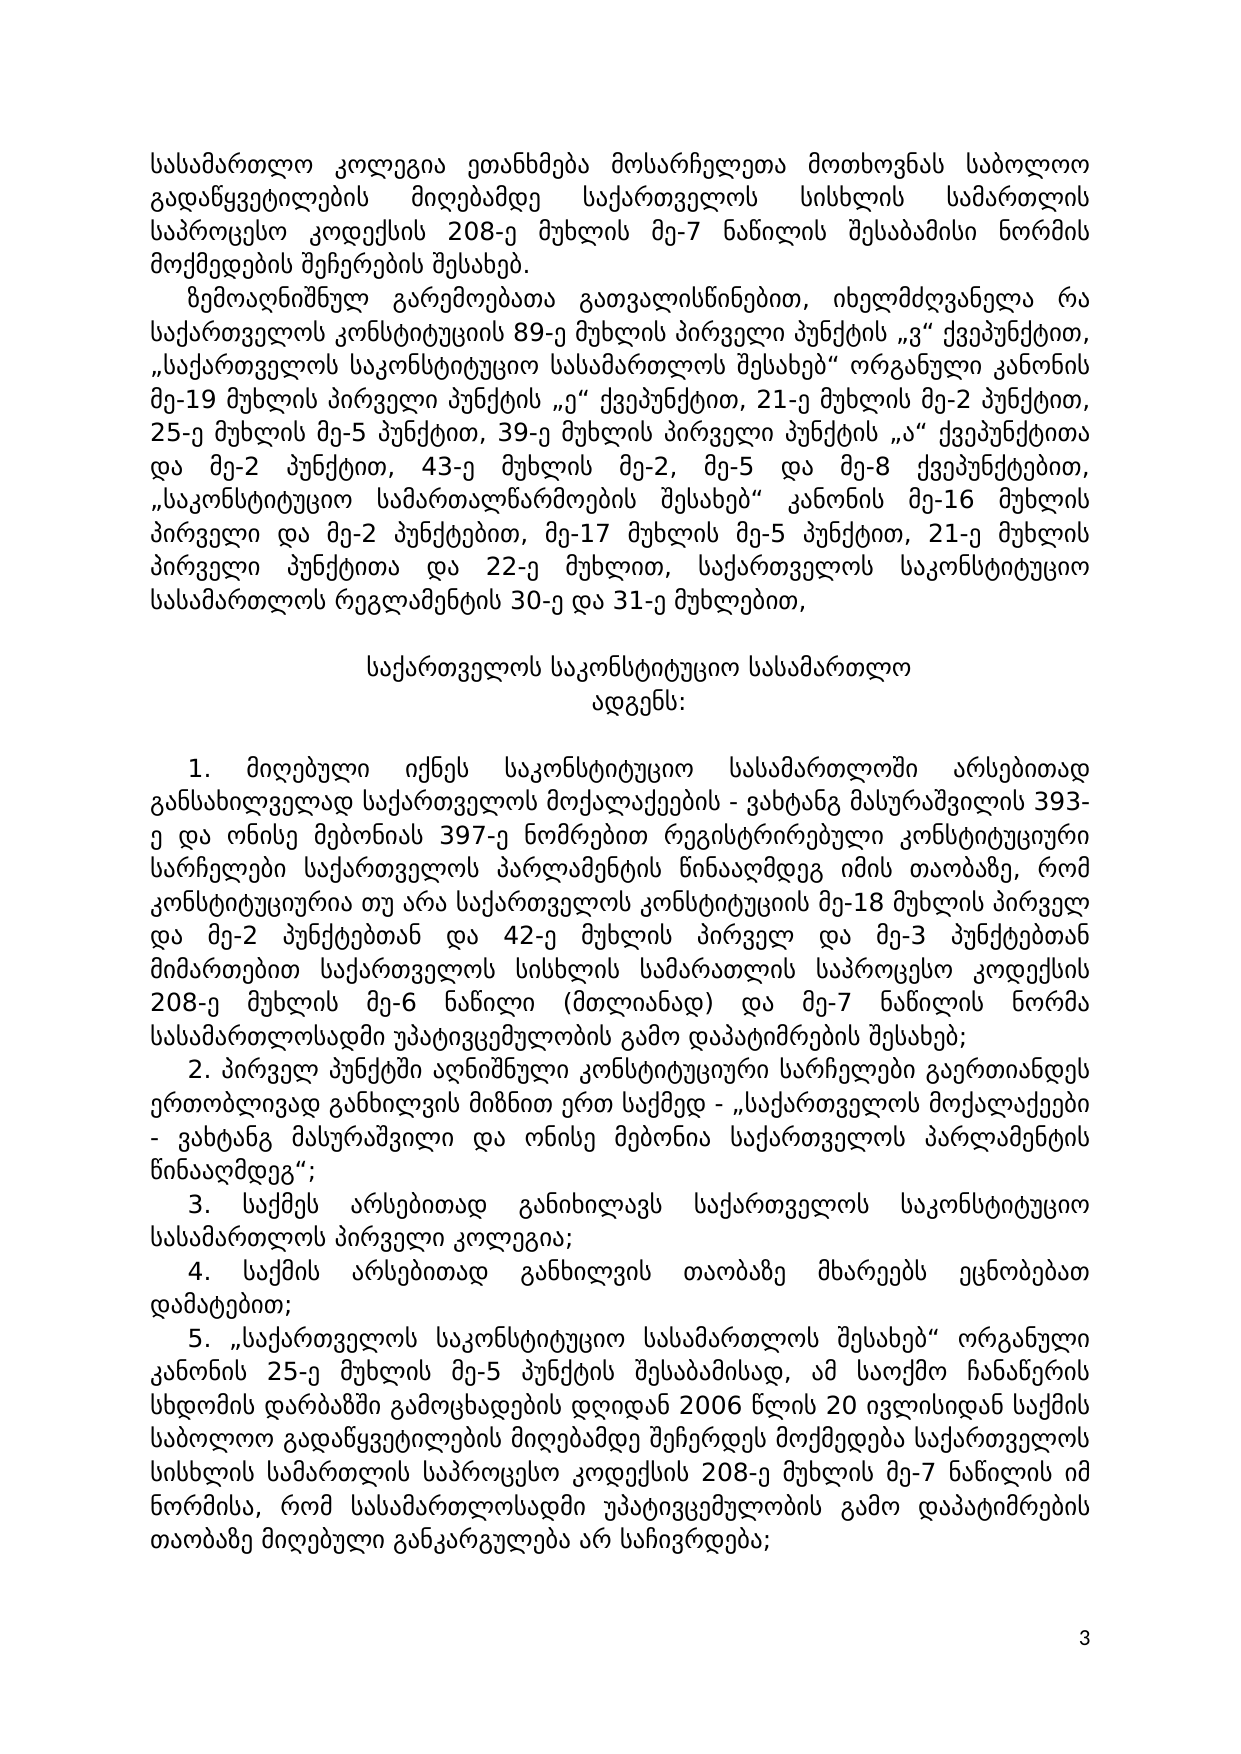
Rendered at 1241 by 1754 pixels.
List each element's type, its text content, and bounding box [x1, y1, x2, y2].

text 4. საქმის არსებითად განხილვის თაობაზე მხარეებს ეცნობებათ დამატებით; [150, 1257, 1090, 1319]
text 2. პირველ პუნქტში აღნიშნული კონსტიტუციური სარჩელები გაერთიანდეს ერთობლივად განხილვის მიზნით ერთ საქმედ - „საქართველოს მოქალაქეები - ვახტანგ მასურაშვილი და ონისე მებონია საქართველოს პარლამენტის წინააღმდეგ“; [150, 1056, 1090, 1185]
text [150, 150, 1090, 280]
text საქართველოს საკონსტიტუციო სასამართლო [150, 653, 1090, 682]
text ზემოაღნიშნულ გარემოებათა გათვალისწინებით, იხელმძღვანელა რა საქართველოს კონსტიტუციის 89-ე მუხლის პირველი პუნქტის „ვ“ ქვეპუნქტით, „საქართველოს საკონსტიტუციო სასამართლოს შესახებ“ ორგანული კანონის მე-19 მუხლის პირველი პუნქტის „ე“ ქვეპუნქტით, 21-ე მუხლის მე-2 პუნქტით, 25-ე მუხლის მე-5 პუნქტით, 39-ე მუხლის პირველი პუნქტის „ა“ ქვეპუნქტითა და მე-2 პუნქტით, 43-ე მუხლის მე-2, მე-5 და მე-8 ქვეპუნქტებით, „საკონსტიტუციო სამართალწარმოების შესახებ“ კანონის მე-16 მუხლის პირველი და მე-2 პუნქტებით, მე-17 მუხლის მე-5 პუნქტით, 21-ე მუხლის პირველი პუნქტითა და 22-ე მუხლით, საქართველოს საკონსტიტუციო სასამართლოს რეგლამენტის 30-ე და 31-ე მუხლებით, [150, 284, 1090, 615]
text 5. „საქართველოს საკონსტიტუციო სასამართლოს შესახებ“ ორგანული კანონის 25-ე მუხლის მე-5 პუნქტის შესაბამისად, ამ საოქმო ჩანაწერის სხდომის დარბაზში გამოცხადების დღიდან 2006 წლის 20 ივლისიდან საქმის საბოლოო გადაწყვეტილების მიღებამდე შეჩერდეს მოქმედება საქართველოს სისხლის სამართლის საპროცესო კოდექსის 208-ე მუხლის მე-7 ნაწილის იმ ნორმისა, რომ სასამართლოსადმი უპატივცემულობის გამო დაპატიმრების თაობაზე მიღებული განკარგულება არ საჩივრდება; [150, 1324, 1090, 1554]
text 1. მიღებული იქნეს საკონსტიტუციო სასამართლოში არსებითად განსახილველად საქართველოს მოქალაქეების - ვახტანგ მასურაშვილის 393-ე და ონისე მებონიას 397-ე ნომრებით რეგისტრირებული კონსტიტუციური სარჩელები საქართველოს პარლამენტის წინააღმდეგ იმის თაობაზე, რომ კონსტიტუციურია თუ არა საქართველოს კონსტიტუციის მე-18 მუხლის პირველ და მე-2 პუნქტებთან და 42-ე მუხლის პირველ და მე-3 პუნქტებთან მიმართებით საქართველოს სისხლის სამარათლის საპროცესო კოდექსის 208-ე მუხლის მე-6 ნაწილი (მთლიანად) და მე-7 ნაწილის ნორმა სასამართლოსადმი უპატივცემულობის გამო დაპატიმრების შესახებ; [150, 754, 1090, 1051]
text 3. საქმეს არსებითად განიხილავს საქართველოს საკონსტიტუციო სასამართლოს პირველი კოლეგია; [150, 1190, 1090, 1252]
text ადგენს: [150, 687, 1090, 716]
